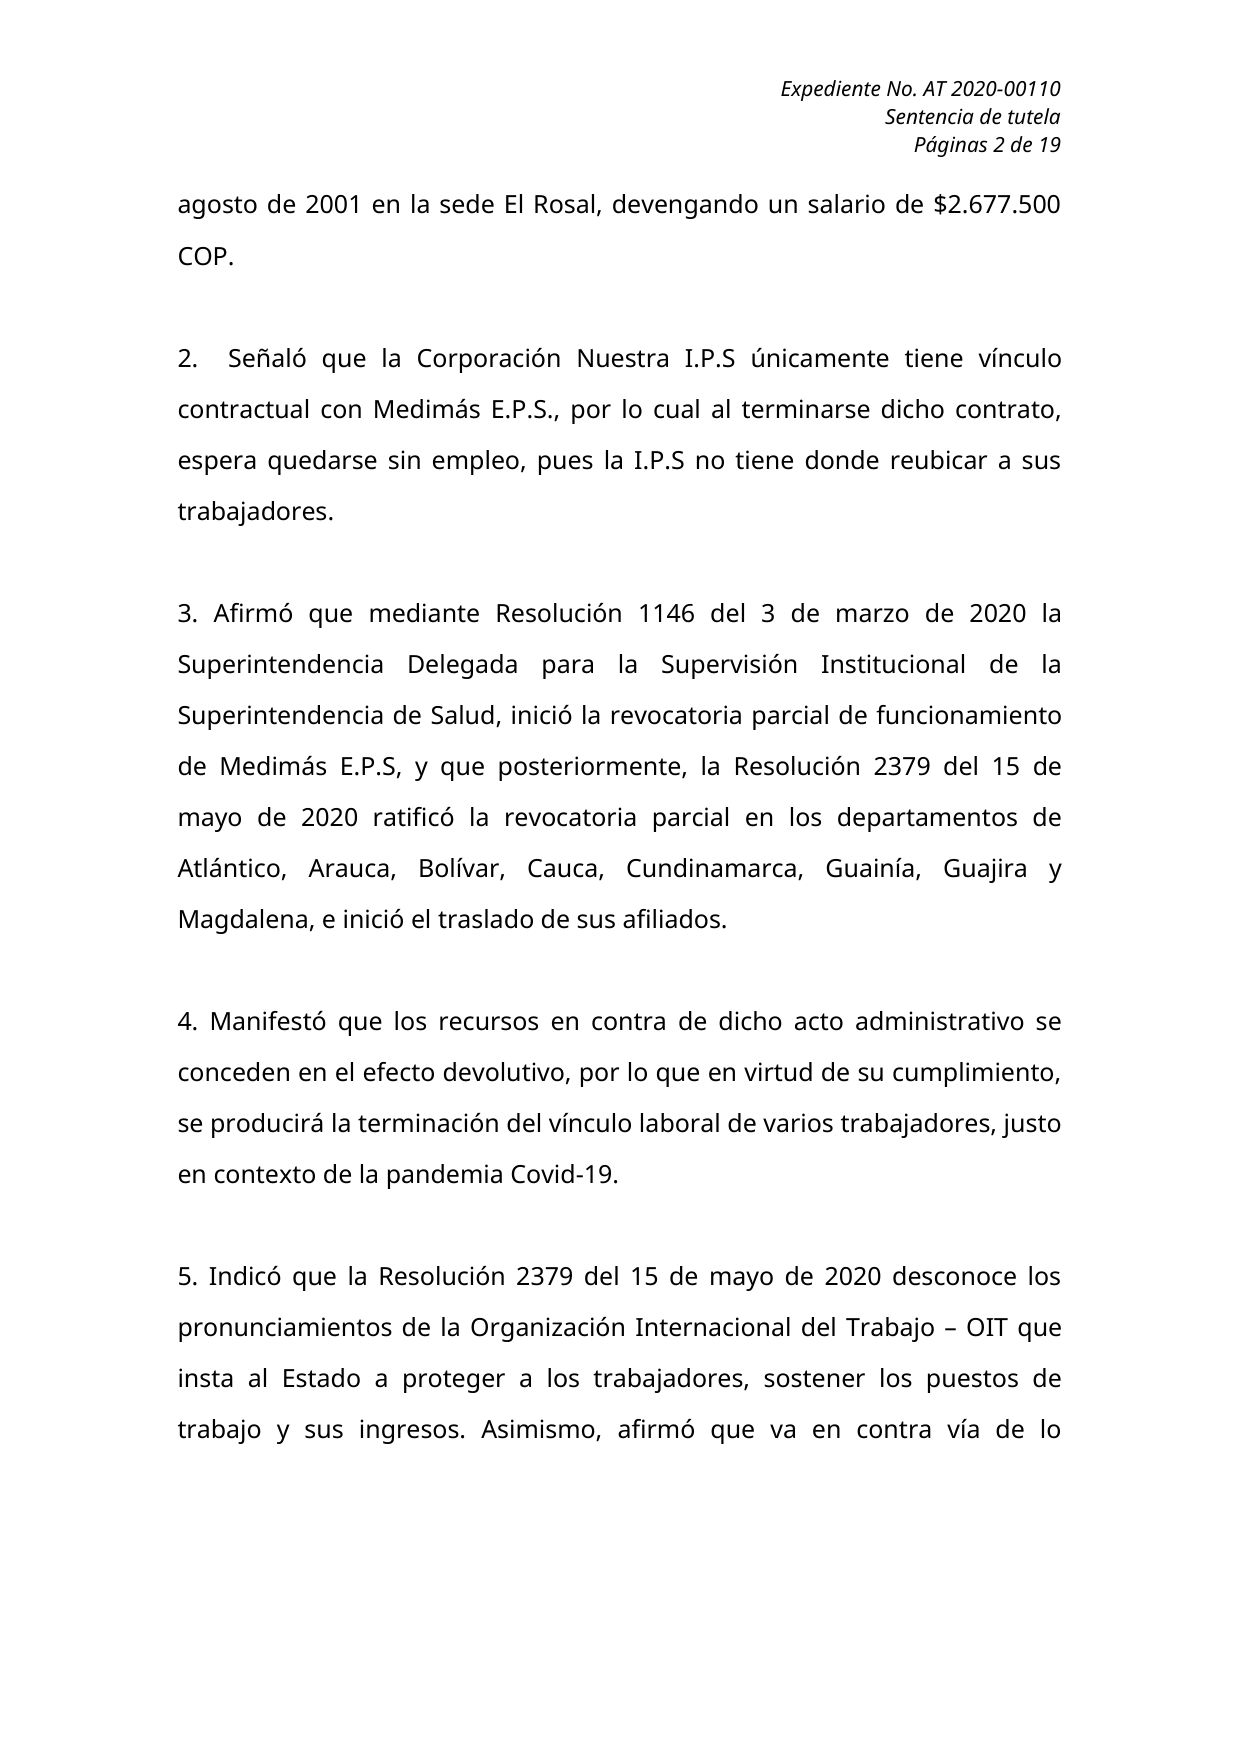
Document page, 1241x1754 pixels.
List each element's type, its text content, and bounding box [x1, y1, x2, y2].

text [177, 1259, 1063, 1497]
text 2. Señaló que la Corporación Nuestra I.P.S únicamente tiene vínculo contractual con Medimás E.P.S., por lo cual al terminarse dicho contrato, espera quedarse sin empleo, pues la I.P.S no tiene donde reubicar a sus trabajadores. [177, 340, 1063, 527]
text 3. Afirmó que mediante Resolución 1146 del 3 de marzo de 2020 la Superintendencia Delegada para la Supervisión Institucional de la Superintendencia de Salud, inició la revocatoria parcial de funcionamiento de Medimás E.P.S, y que posteriormente, la Resolución 2379 del 15 de mayo de 2020 ratificó la revocatoria parcial en los departamentos de Atlántico, Arauca, Bolívar, Cauca, Cundinamarca, Guainía, Guajira y Magdalena, e inició el traslado de sus afiliados. [177, 595, 1063, 936]
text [177, 187, 1063, 272]
text 4. Manifestó que los recursos en contra de dicho acto administrativo se conceden en el efecto devolutivo, por lo que en virtud de su cumplimiento, se producirá la terminación del vínculo laboral de varios trabajadores, justo en contexto de la pandemia Covid-19. [177, 1004, 1063, 1191]
